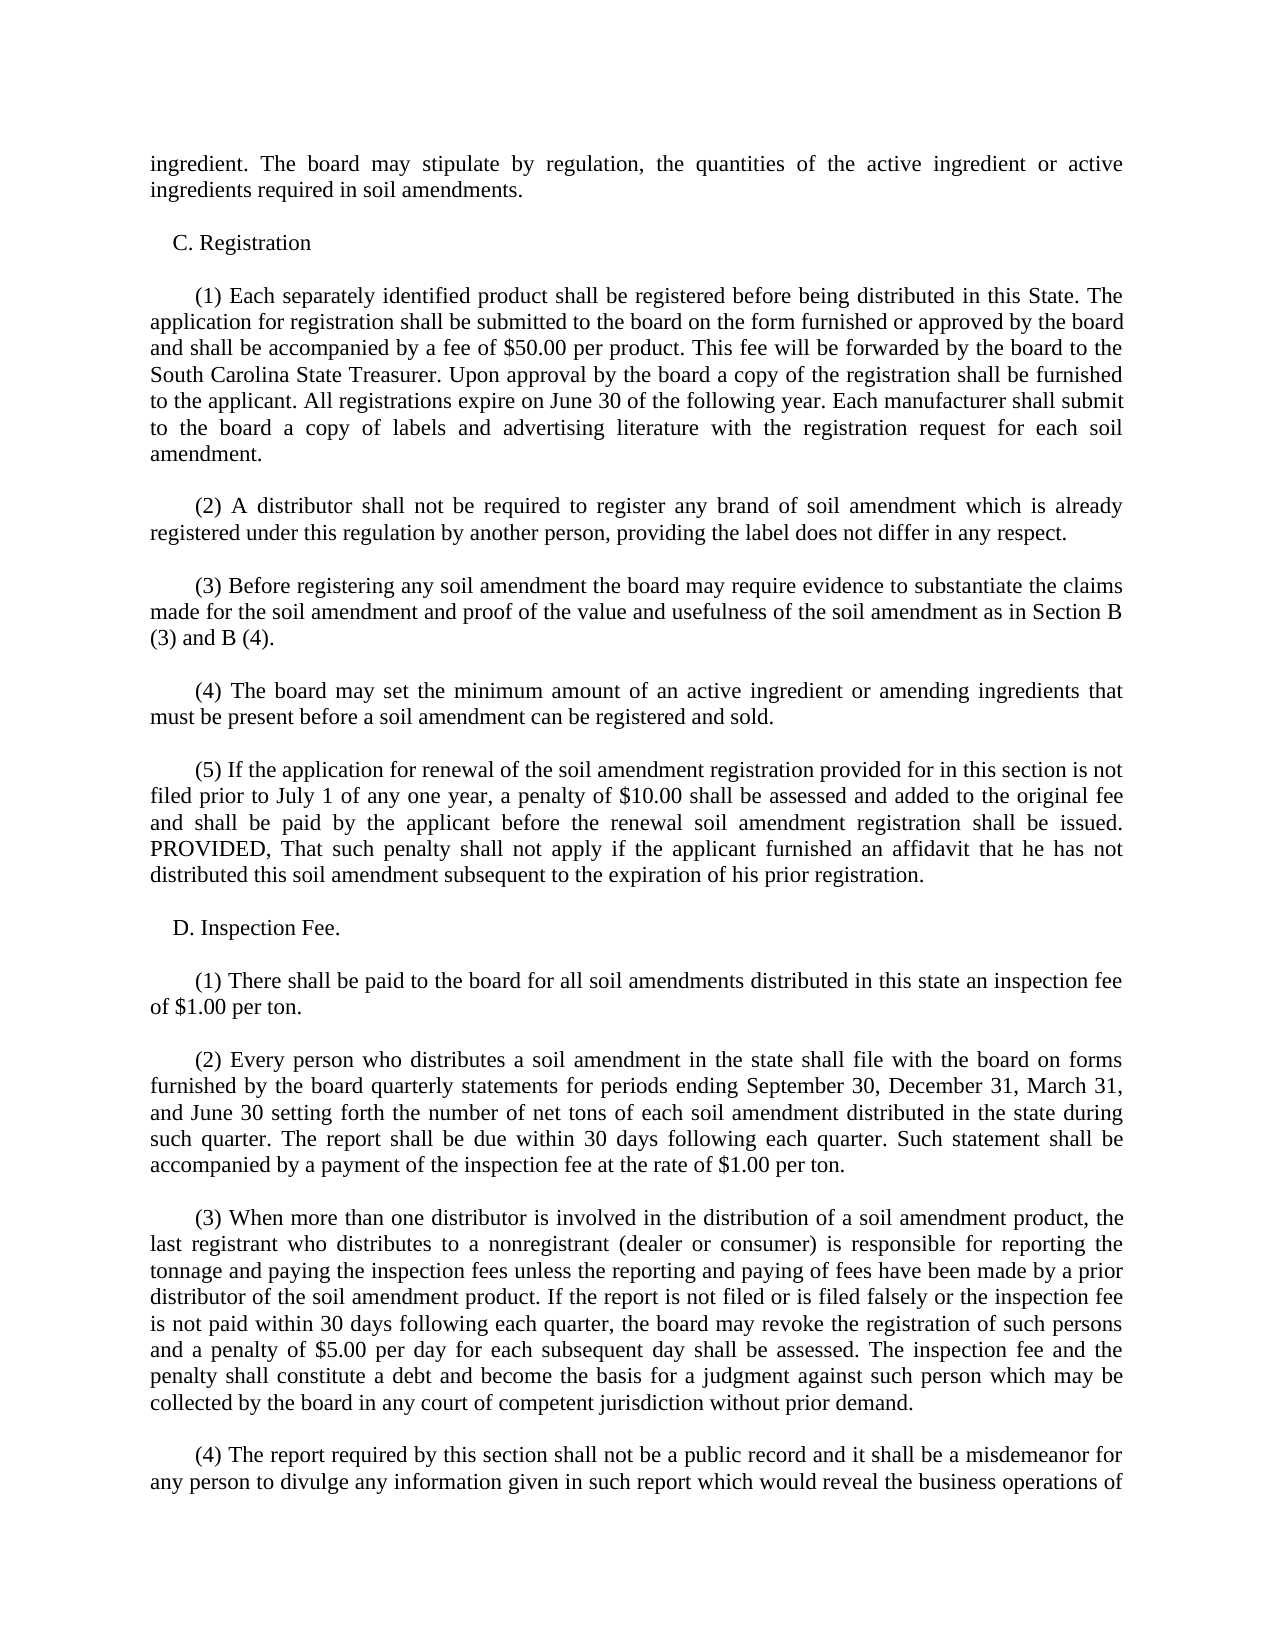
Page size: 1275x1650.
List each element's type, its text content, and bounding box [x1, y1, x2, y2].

text (1) There shall be paid to the board for all soil amendments distributed in this state an inspection fee of $1.00 per ton. [150, 967, 1125, 1020]
text (3) Before registering any soil amendment the board may require evidence to substantiate the claims made for the soil amendment and proof of the value and usefulness of the soil amendment as in Section B (3) and B (4). [150, 572, 1125, 651]
text (1) Each separately identified product shall be registered before being distributed in this State. The application for registration shall be submitted to the board on the form furnished or approved by the board and shall be accompanied by a fee of $50.00 per product. This fee will be forwarded by the board to the South Carolina State Treasurer. Upon approval by the board a copy of the registration shall be furnished to the applicant. All registrations expire on June 30 of the following year. Each manufacturer shall submit to the board a copy of labels and advertising literature with the registration request for each soil amendment. [150, 282, 1125, 466]
text (5) If the application for renewal of the soil amendment registration provided for in this section is not filed prior to July 1 of any one year, a penalty of $10.00 shall be assessed and added to the original fee and shall be paid by the applicant before the renewal soil amendment registration shall be issued. PROVIDED, That such penalty shall not apply if the applicant furnished an affidavit that he has not distributed this soil amendment subsequent to the expiration of his prior registration. [150, 756, 1125, 888]
text D. Inspection Fee. [150, 914, 1125, 941]
text (2) A distributor shall not be required to register any brand of soil amendment which is already registered under this regulation by another person, providing the label does not differ in any respect. [150, 493, 1125, 545]
text (4) The board may set the minimum amount of an active ingredient or amending ingredients that must be present before a soil amendment can be registered and sold. [150, 677, 1125, 730]
text C. Registration [150, 229, 1125, 255]
text (3) When more than one distributor is involved in the distribution of a soil amendment product, the last registrant who distributes to a nonregistrant (dealer or consumer) is responsible for reporting the tonnage and paying the inspection fees unless the reporting and paying of fees have been made by a prior distributor of the soil amendment product. If the report is not filed or is filed falsely or the inspection fee is not paid within 30 days following each quarter, the board may revoke the registration of such persons and a penalty of $5.00 per day for each subsequent day shall be assessed. The inspection fee and the penalty shall constitute a debt and become the basis for a judgment against such person which may be collected by the board in any court of competent jurisdiction without prior demand. [150, 1204, 1125, 1415]
text (2) Every person who distributes a soil amendment in the state shall file with the board on forms furnished by the board quarterly statements for periods ending September 30, December 31, March 31, and June 30 setting forth the number of net tons of each soil amendment distributed in the state during such quarter. The report shall be due within 30 days following each quarter. Such statement shall be accompanied by a payment of the inspection fee at the rate of $1.00 per ton. [150, 1046, 1125, 1178]
